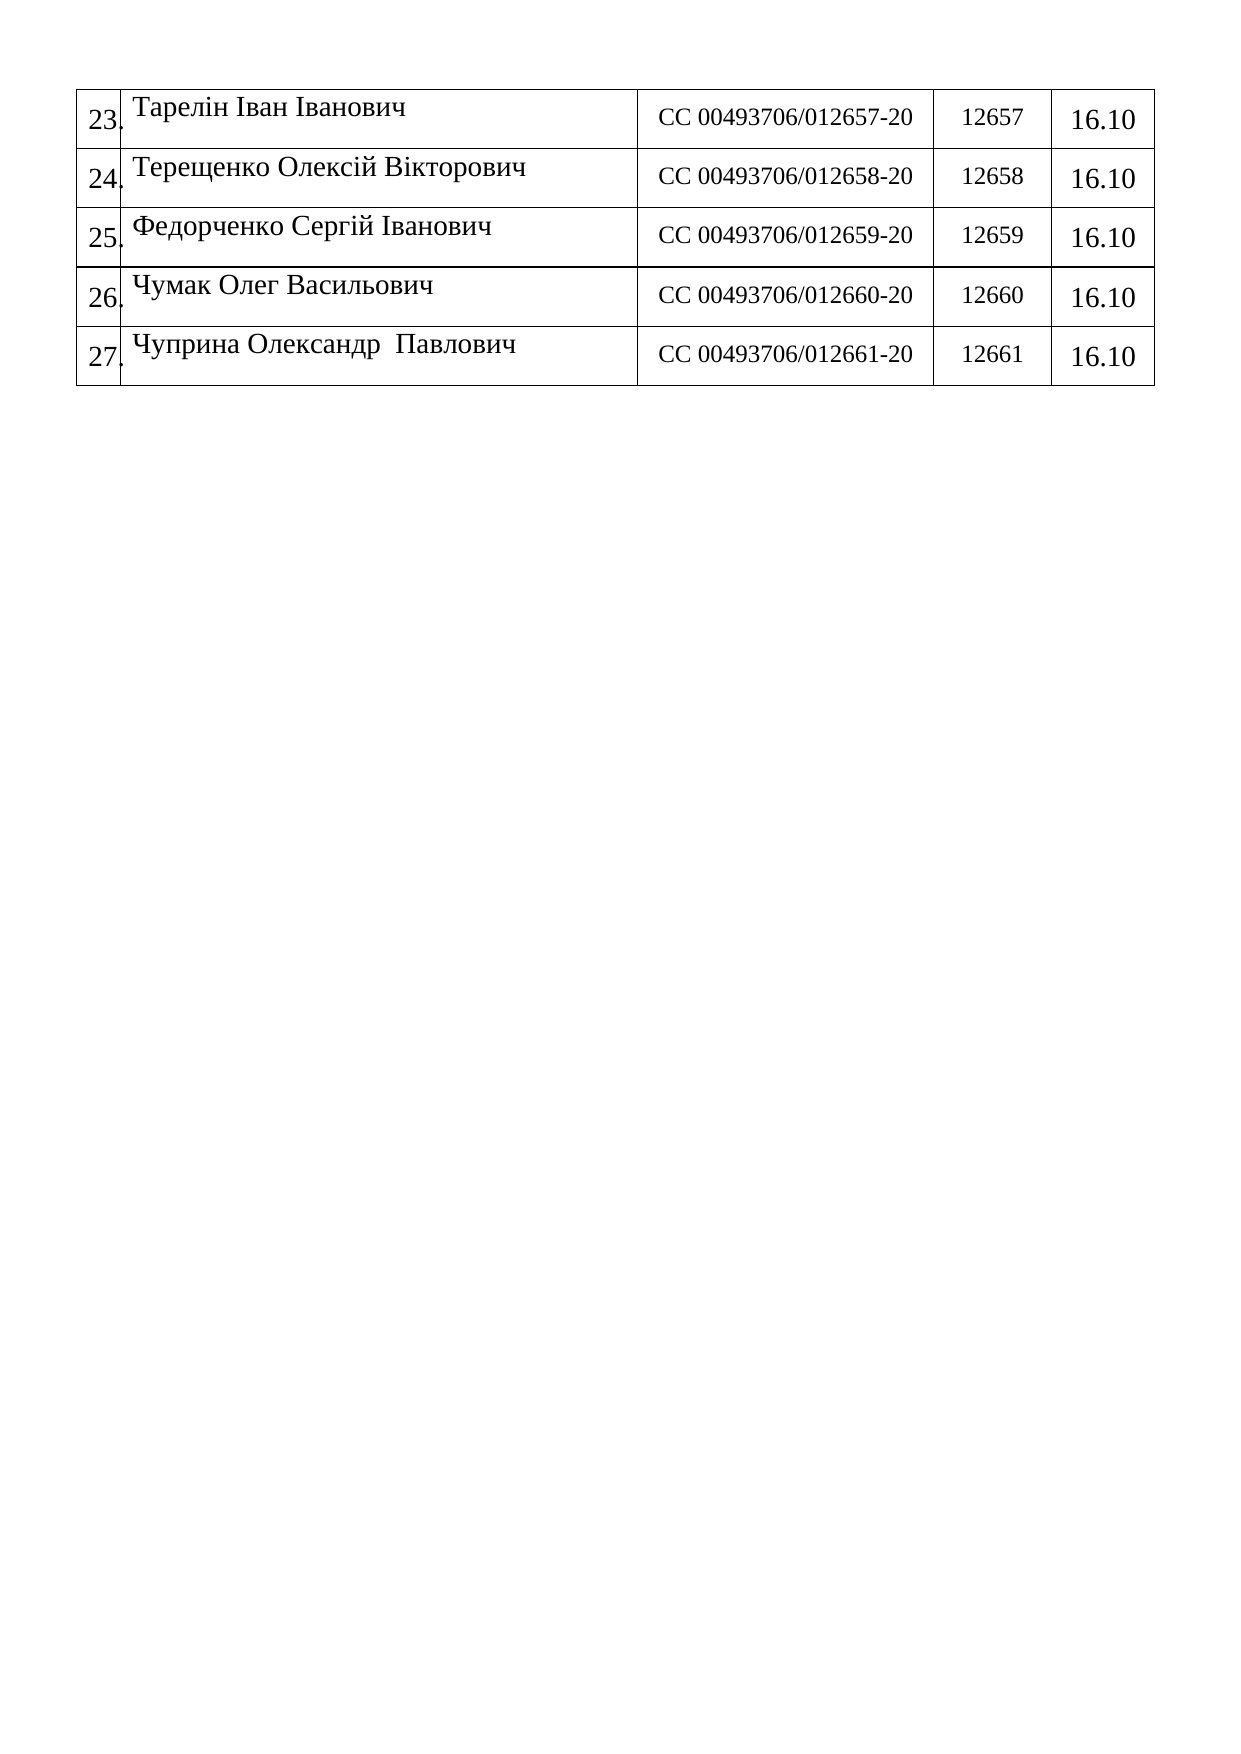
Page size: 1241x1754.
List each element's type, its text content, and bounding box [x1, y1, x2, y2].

table_cell 12657 [934, 90, 1051, 148]
table_cell СС 00493706/012661-20 [638, 327, 933, 385]
table_cell Тарелін Іван Іванович [121, 90, 637, 148]
table_cell [77, 327, 120, 385]
table_cell [77, 208, 120, 266]
table_cell 12661 [934, 327, 1051, 385]
table_cell СС 00493706/012658-20 [638, 149, 933, 207]
table_cell 16.10 [1052, 268, 1154, 326]
table_cell 16.10 [1052, 90, 1154, 148]
table_cell 12658 [934, 149, 1051, 207]
table_cell 16.10 [1052, 208, 1154, 266]
table_cell СС 00493706/012660-20 [638, 268, 933, 326]
table_cell [77, 149, 120, 207]
table_cell СС 00493706/012657-20 [638, 90, 933, 148]
table_cell [77, 90, 120, 148]
table_cell Терещенко Олексій Вікторович [121, 149, 637, 207]
table_cell Федорченко Сергій Іванович [121, 208, 637, 266]
table_cell [77, 268, 120, 326]
table_cell Чумак Олег Васильович [121, 268, 637, 326]
table_cell 12659 [934, 208, 1051, 266]
table_cell 16.10 [1052, 149, 1154, 207]
table_cell 12660 [934, 268, 1051, 326]
table_cell 16.10 [1052, 327, 1154, 385]
table_cell СС 00493706/012659-20 [638, 208, 933, 266]
table_cell Чуприна Олександр Павлович [121, 327, 637, 385]
